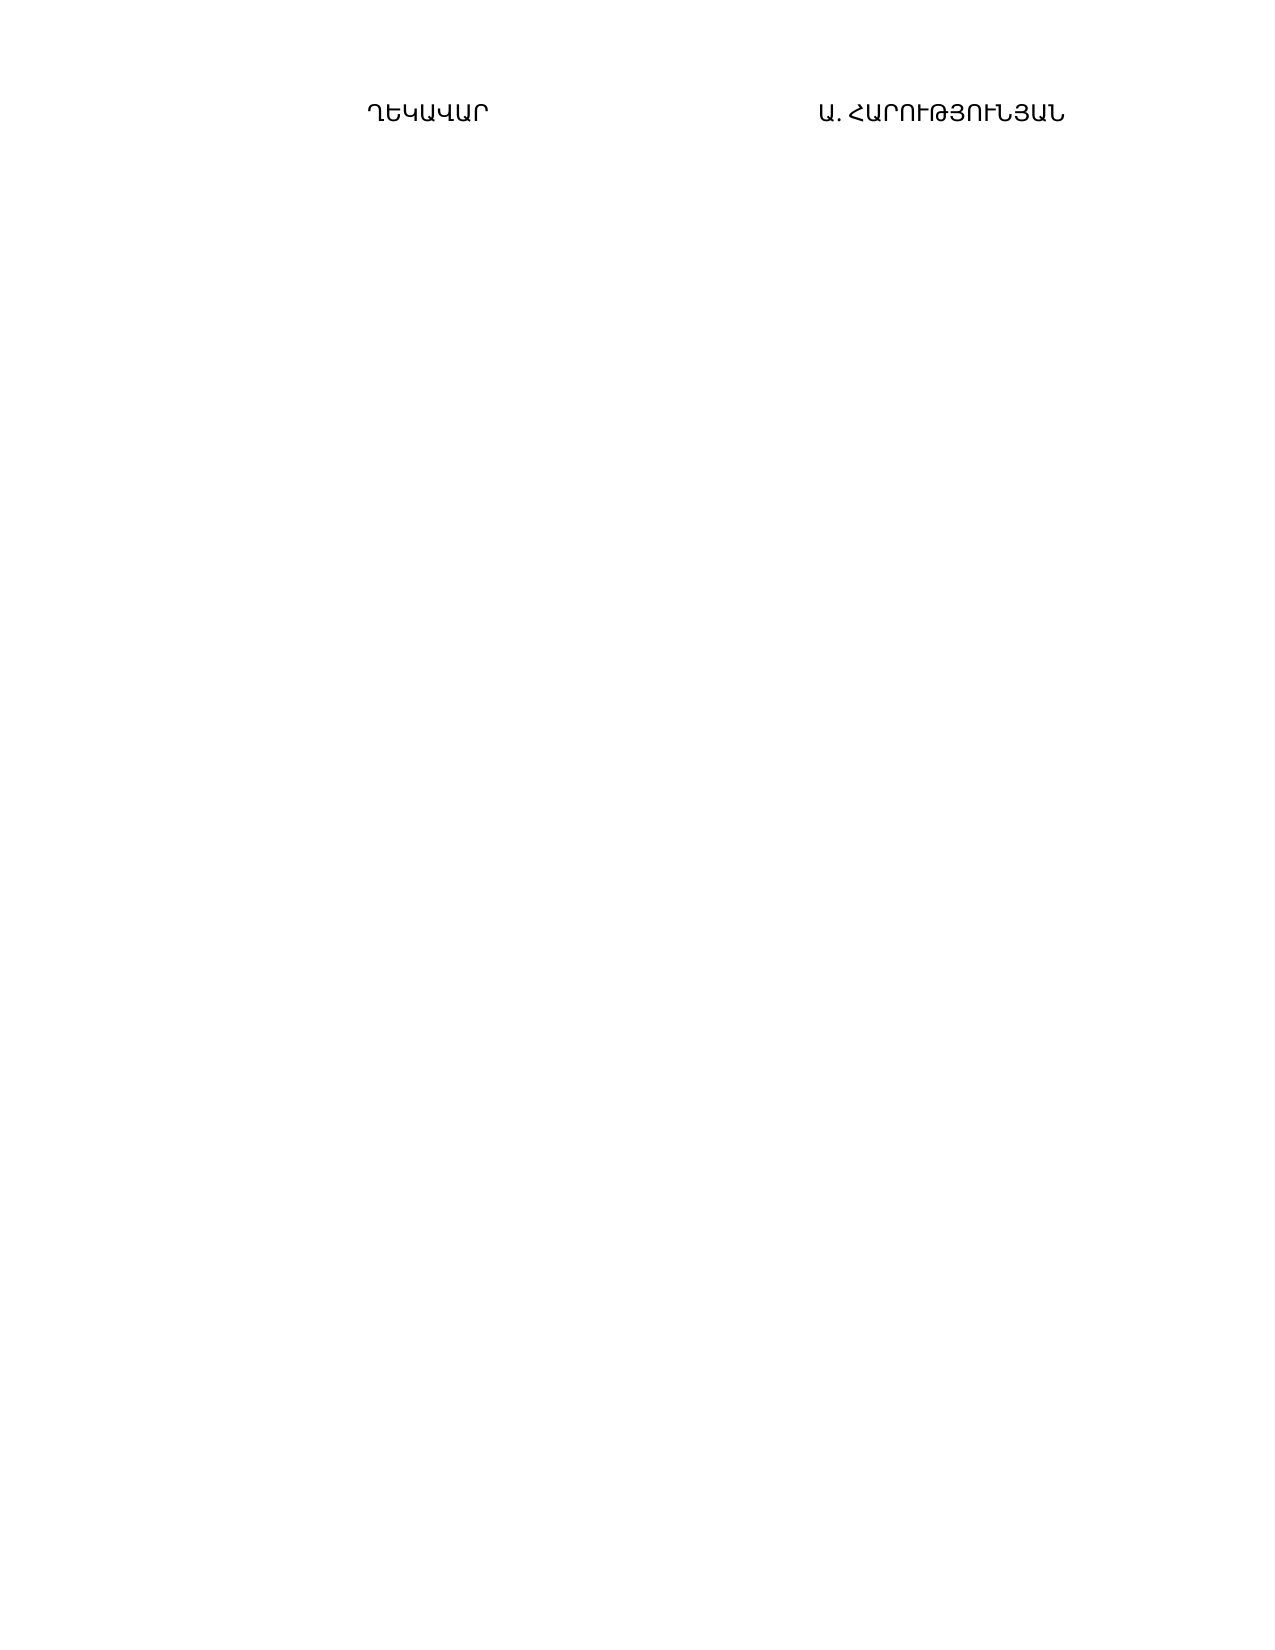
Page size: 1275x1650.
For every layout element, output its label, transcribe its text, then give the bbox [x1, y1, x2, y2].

text ՂԵԿԱՎԱՐ Ա. ՀԱՐՈՒԹՅՈՒՆՅԱՆ [367, 97, 1188, 128]
